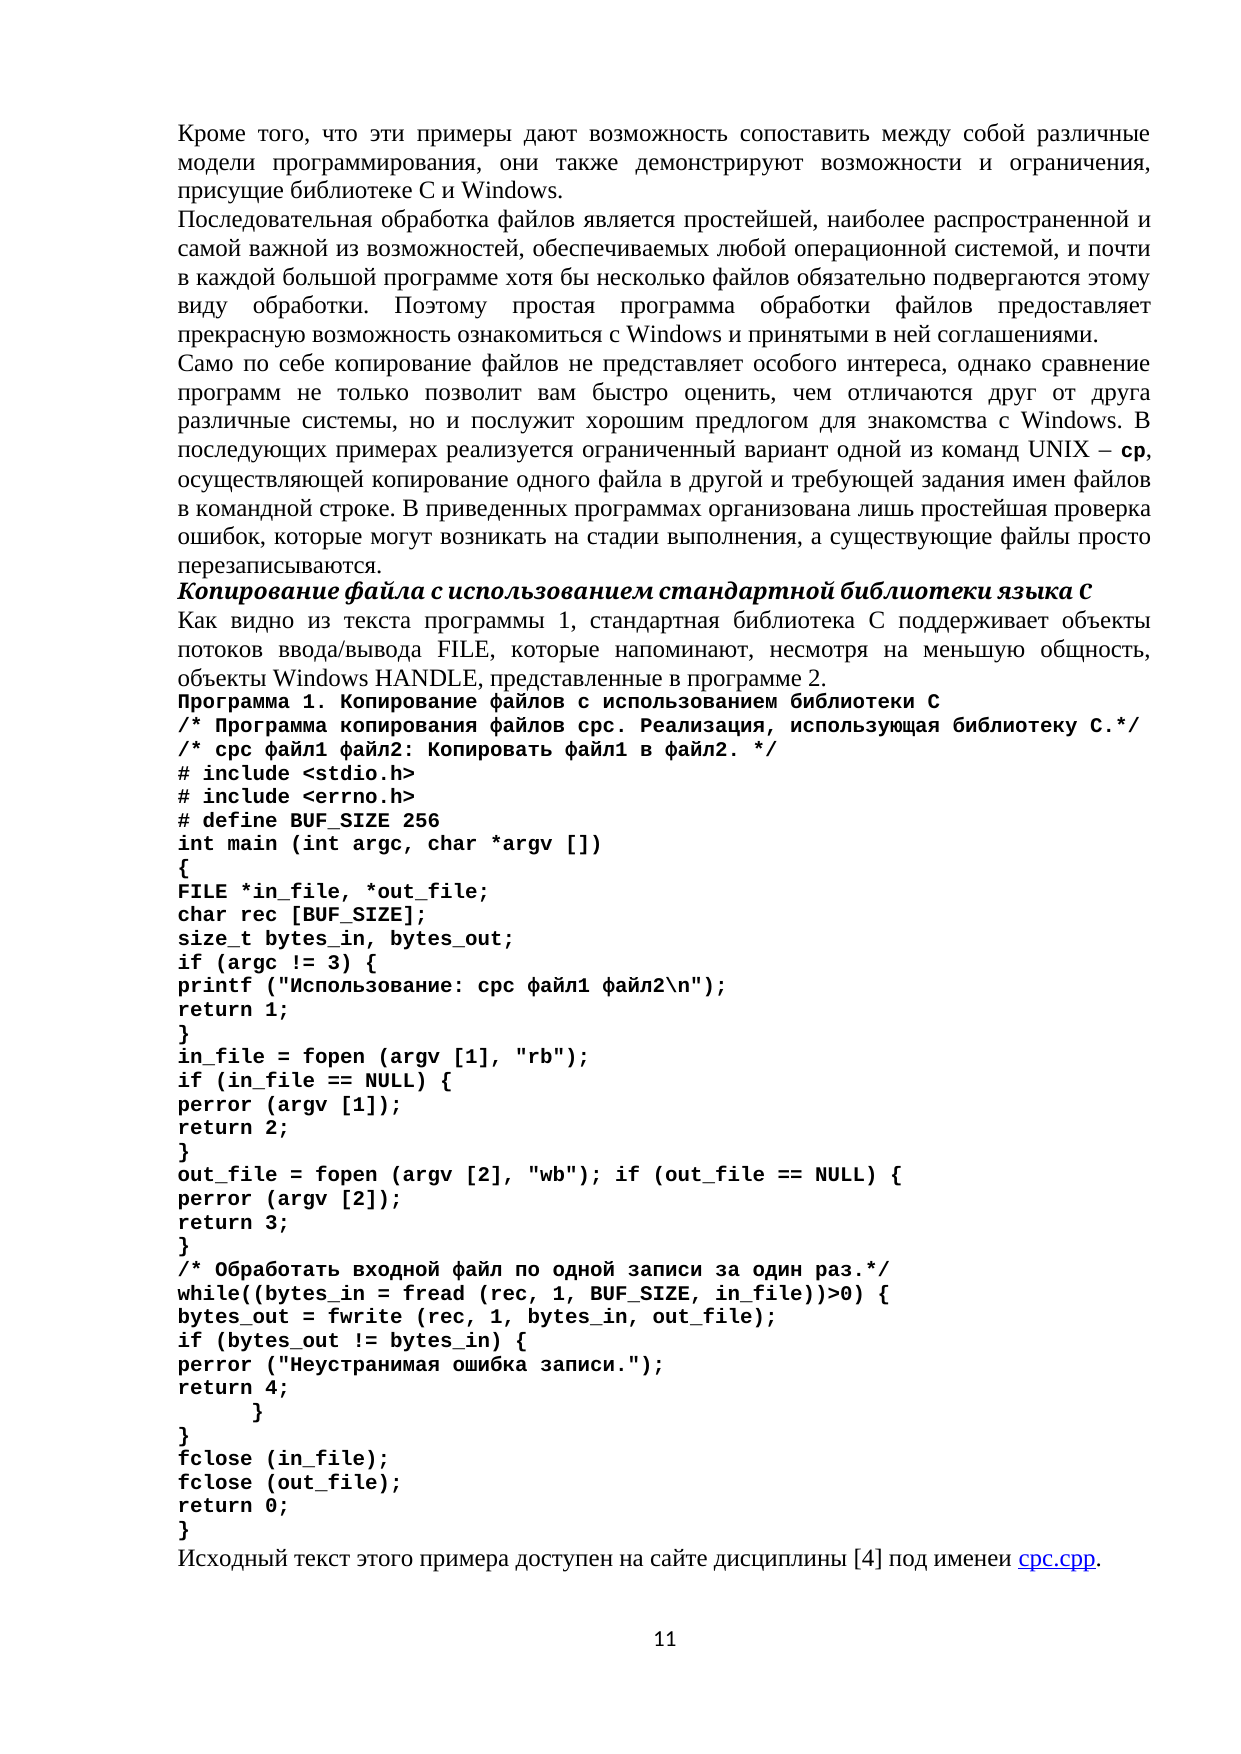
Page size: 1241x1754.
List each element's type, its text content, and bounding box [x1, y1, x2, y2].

text Программа 1. Копирование файлов с использованием библиотеки С [177, 692, 1152, 715]
text FILE *in_file, *out_file; [177, 881, 1152, 904]
text /* Обработать входной файл по одной записи за один раз.*/ [177, 1259, 1152, 1283]
text return 4; [177, 1377, 1152, 1401]
text # define BUF_SIZE 256 [177, 810, 1152, 833]
text perror ("Неустранимая ошибка записи."); [177, 1354, 1152, 1377]
text } [177, 1424, 1152, 1448]
text return 1; [177, 999, 1152, 1023]
text perror (argv [1]); [177, 1093, 1152, 1117]
subtitle Копирование файла с использованием стандартной библиотеки языка C [177, 579, 1152, 605]
text { [177, 857, 1152, 881]
text bytes_out = fwrite (rec, 1, bytes_in, out_file); [177, 1306, 1152, 1330]
text perror (argv [2]); [177, 1188, 1152, 1212]
text /* Программа копирования файлов cpc. Реализация, использующая библиотеку C.*/ [177, 715, 1152, 739]
text Исходный текст этого примера доступен на сайте дисциплины [4] под именеи cpc.cpp. [177, 1543, 1152, 1572]
text fclose (in_file); [177, 1448, 1152, 1472]
text # include <stdio.h> [177, 762, 1152, 786]
text Последовательная обработка файлов является простейшей, наиболее распространенной и самой важной из возможностей, обеспечиваемых любой операционной системой, и почти в каждой большой программе хотя бы несколько файлов обязательно подвергаются этому виду обработки. Поэтому простая программа обработки файлов предоставляет прекрасную возможность ознакомиться с Windows и принятыми в ней соглашениями. [177, 204, 1152, 348]
text Кроме того, что эти примеры дают возможность сопоставить между собой различные модели программирования, они также демонстрируют возможности и ограничения, присущие библиотеке С и Windows. [177, 118, 1152, 204]
text if (argc != 3) { [177, 952, 1152, 975]
text char rec [BUF_SIZE]; [177, 904, 1152, 928]
text Как видно из текста программы 1, стандартная библиотека С поддерживает объекты потоков ввода/вывода FILE, которые напоминают, несмотря на меньшую общность, объекты Windows HANDLE, представленные в программе 2. [177, 605, 1152, 692]
text printf ("Использование: срc файл1 файл2\n"); [177, 975, 1152, 999]
text int main (int argc, char *argv []) [177, 833, 1152, 857]
text # include <errno.h> [177, 786, 1152, 810]
text } [177, 1519, 1152, 1543]
text size_t bytes_in, bytes_out; [177, 928, 1152, 952]
text in_file = fopen (argv [1], "rb"); [177, 1046, 1152, 1070]
text out_file = fopen (argv [2], "wb"); if (out_file == NULL) { [177, 1164, 1152, 1188]
text if (bytes_out != bytes_in) { [177, 1330, 1152, 1354]
text return 3; [177, 1212, 1152, 1235]
text /* срc файл1 файл2: Копировать файл1 в файл2. */ [177, 739, 1152, 762]
text return 0; [177, 1496, 1152, 1519]
text if (in_file == NULL) { [177, 1070, 1152, 1093]
text Само по себе копирование файлов не представляет особого интереса, однако сравнение программ не только позволит вам быстро оценить, чем отличаются друг от друга различные системы, но и послужит хорошим предлогом для знакомства с Windows. В последующих примерах реализуется ограниченный вариант одной из команд UNIX – ср, осуществляющей копирование одного файла в другой и требующей задания имен файлов в командной строке. В приведенных программах организована лишь простейшая проверка ошибок, которые могут возникать на стадии выполнения, а существующие файлы просто перезаписываются. [177, 348, 1152, 579]
text return 2; [177, 1117, 1152, 1141]
text } [177, 1023, 1152, 1046]
text } [177, 1235, 1152, 1259]
text fclose (out_file); [177, 1472, 1152, 1496]
text } [177, 1401, 1152, 1424]
text while((bytes_in = fread (rec, 1, BUF_SIZE, in_file))>0) { [177, 1283, 1152, 1306]
text } [177, 1141, 1152, 1164]
